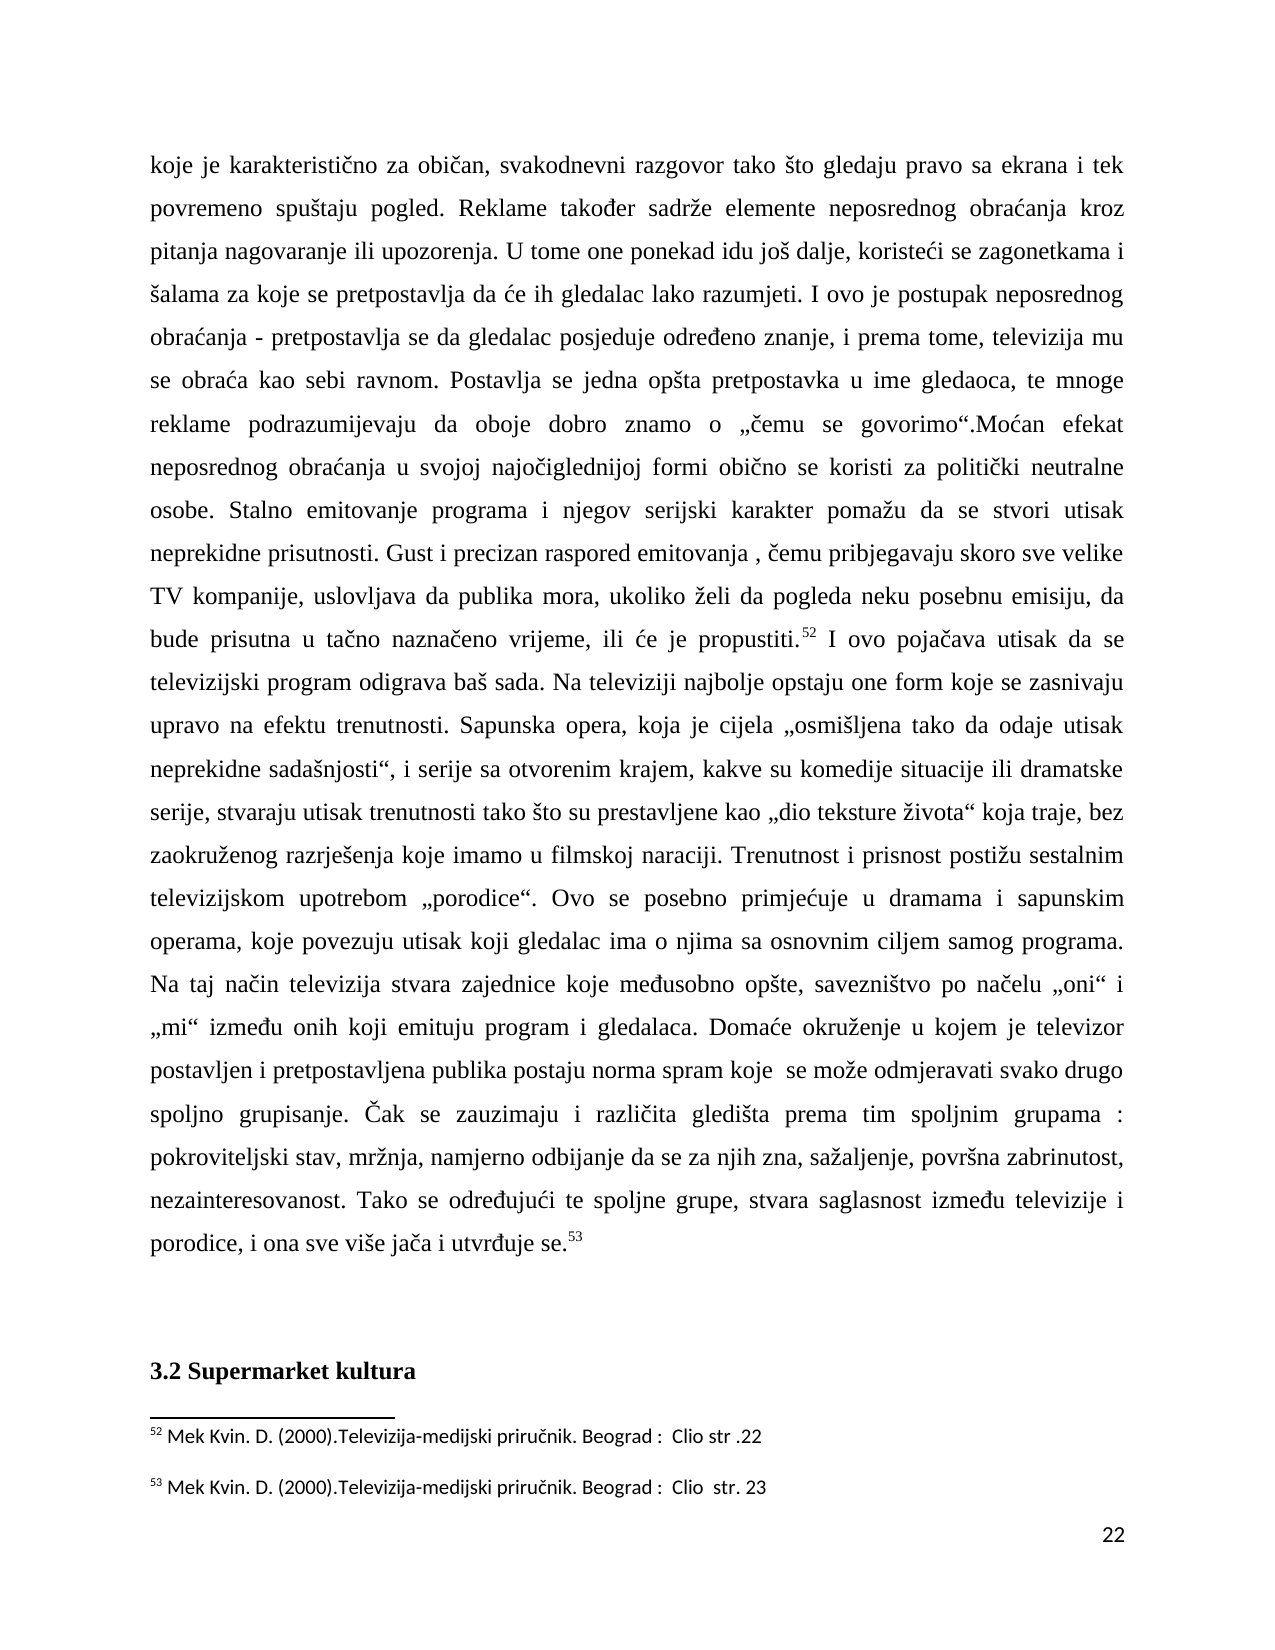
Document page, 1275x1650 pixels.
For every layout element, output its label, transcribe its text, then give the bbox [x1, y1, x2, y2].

text 3.2 Supermarket kultura [150, 1356, 1125, 1385]
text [150, 150, 1125, 1257]
